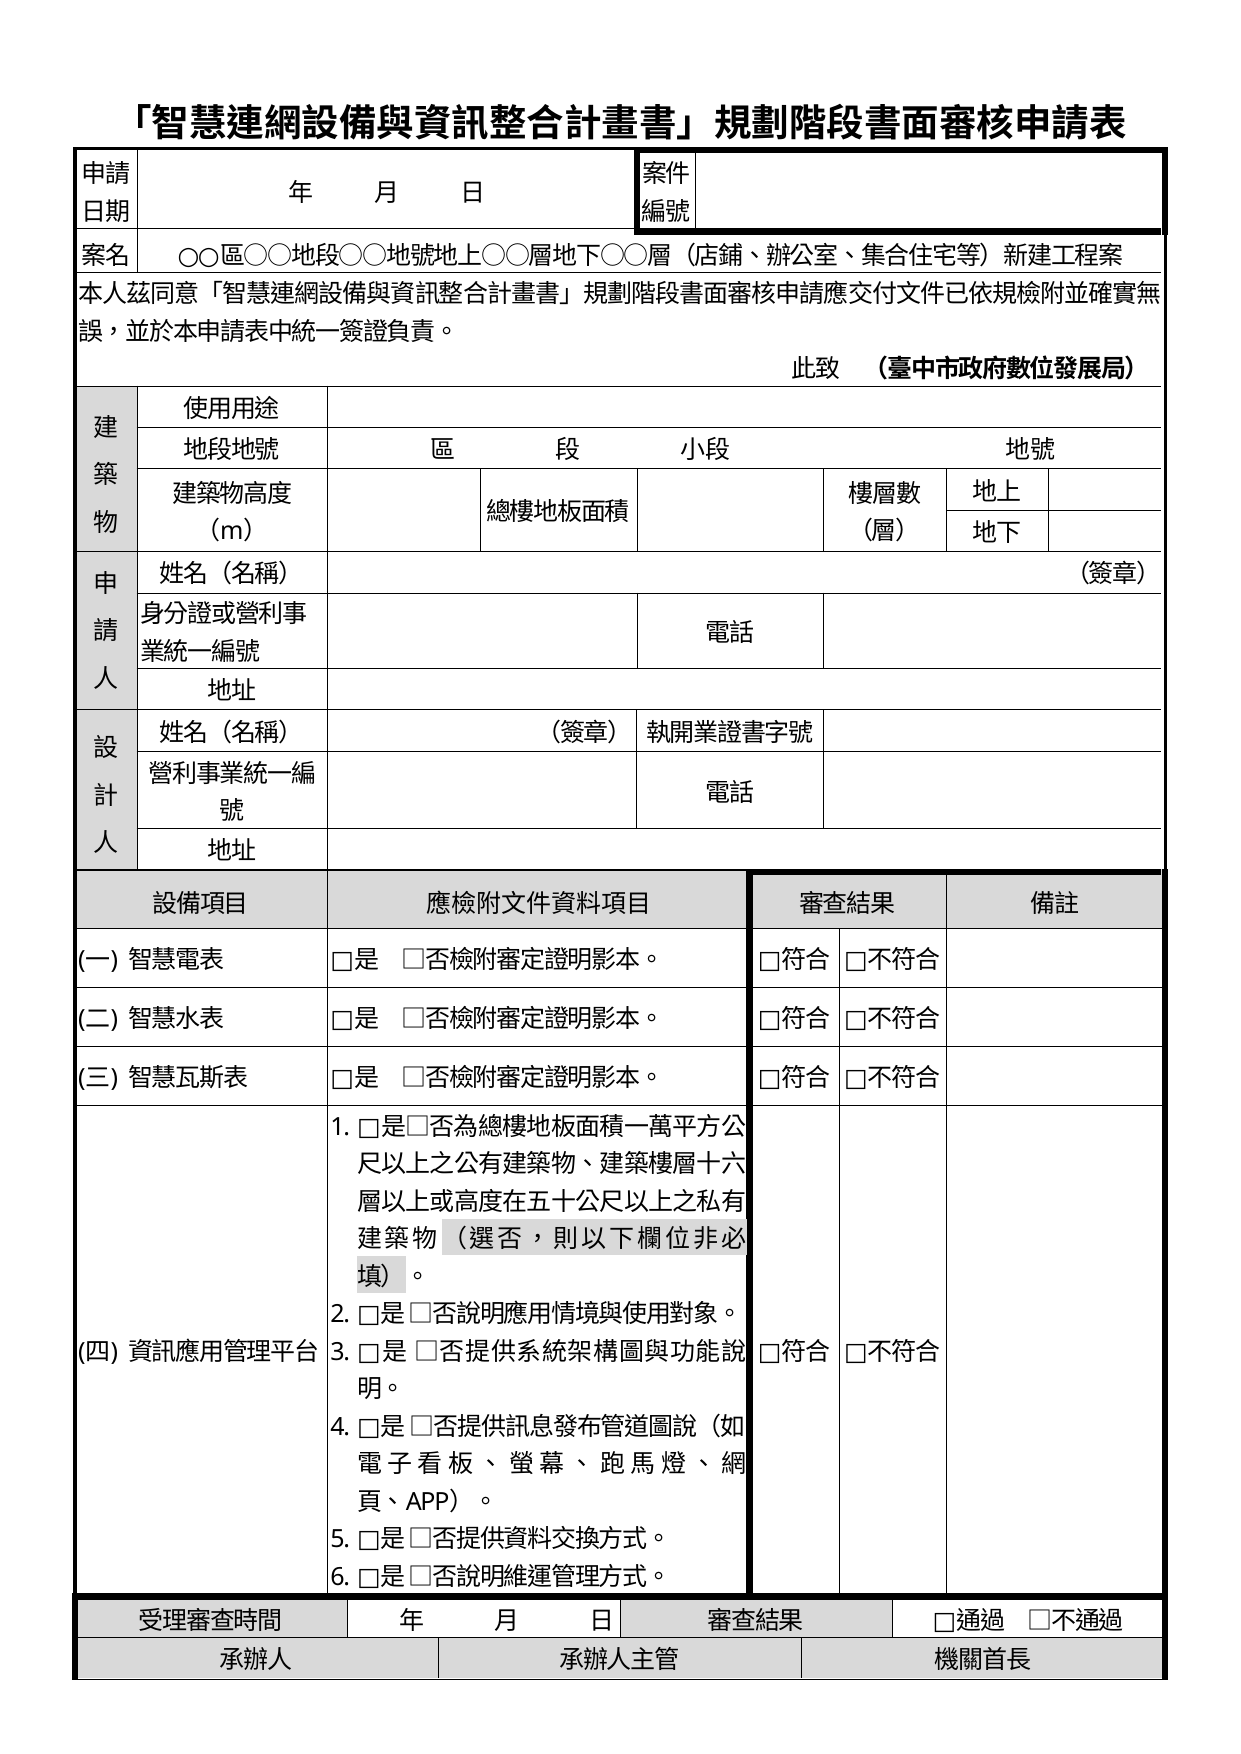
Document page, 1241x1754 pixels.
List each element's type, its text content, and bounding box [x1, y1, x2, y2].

table_cell 總樓地板面積 [481, 469, 637, 551]
table_cell □不符合 [840, 1106, 946, 1593]
table_cell [638, 469, 823, 551]
table_cell 審查結果 [753, 875, 946, 928]
table_header [696, 153, 1162, 228]
table_cell 電話 [637, 752, 823, 828]
table_cell □符合 [753, 929, 839, 987]
table_cell 備註 [947, 869, 1162, 928]
table_cell □不符合 [840, 1047, 946, 1105]
table_cell 電話 [638, 594, 823, 668]
table_cell 地上 [947, 469, 1048, 510]
table_cell [328, 594, 637, 668]
subtitle 「智慧連網設備與資訊整合計畫書」規劃階段書面審核申請表 [75, 93, 1165, 147]
table_cell [824, 593, 1164, 668]
table_cell □通過 □不通過 [893, 1600, 1162, 1637]
table_cell 承辦人 [78, 1638, 438, 1678]
table_cell [328, 752, 636, 828]
table_cell [947, 1106, 1162, 1593]
table_cell （簽章） [328, 551, 1164, 592]
table_cell 年 月 日 [348, 1600, 620, 1637]
table_cell 身分證或營利事業統一編號 [138, 594, 327, 668]
table_header 案件編號 [640, 153, 695, 228]
table_cell 本人茲同意「智慧連網設備與資訊整合計畫書」規劃階段書面審核申請應交付文件已依規檢附並確實無誤，並於本申請表中統一簽證負責。 此致 （臺中市政府數位發展局） [77, 272, 1164, 386]
table_cell □符合 [753, 988, 839, 1046]
table_cell 申 請 人 [77, 552, 137, 709]
table_cell [947, 1047, 1162, 1105]
table_cell 資訊應用管理平台 [77, 1106, 327, 1593]
table_cell 受理審查時間 [78, 1600, 347, 1637]
table_cell [1049, 510, 1164, 551]
table_cell 建 築 物 [77, 387, 137, 551]
table_cell 設 計 人 [77, 710, 137, 869]
table_cell [947, 988, 1162, 1046]
table_cell 智慧電表 [77, 929, 327, 987]
table_cell □是 □否檢附審定證明影本。 [328, 1047, 746, 1105]
table_cell [824, 751, 1164, 828]
table_cell 智慧瓦斯表 [77, 1047, 327, 1105]
table_cell □不符合 [840, 929, 946, 987]
table_cell [947, 929, 1162, 987]
table_cell 姓名（名稱） [138, 552, 327, 592]
table_cell 執開業證書字號 [637, 710, 823, 751]
table_cell [328, 828, 1164, 869]
table_cell 機關首長 [802, 1638, 1162, 1678]
table_cell 區 段 小段 地號 [328, 427, 1164, 468]
table_cell 應檢附文件資料項目 [328, 871, 746, 928]
table_cell □是 □否檢附審定證明影本。 [328, 929, 746, 987]
table_cell □符合 [753, 1047, 839, 1105]
table_header 年 月 日 [138, 150, 634, 228]
table_header 申請日期 [77, 150, 137, 228]
table_cell [824, 709, 1164, 751]
table_cell 營利事業統一編號 [138, 752, 327, 828]
table_cell [328, 668, 1164, 709]
table_cell □符合 [753, 1106, 839, 1593]
table_cell 案名 [77, 229, 137, 272]
table_cell [1049, 468, 1164, 510]
table_cell 樓層數（層） [824, 469, 946, 551]
table_cell □是 □否檢附審定證明影本。 [328, 988, 746, 1046]
table_cell 審查結果 [621, 1600, 892, 1637]
table_cell 智慧水表 [77, 988, 327, 1046]
table_cell □不符合 [840, 988, 946, 1046]
table_cell □是□否為總樓地板面積一萬平方公尺以上之公有建築物、建築樓層十六層以上或高度在五十公尺以上之私有建築物（選否，則以下欄位非必填）。 □是 □否說明應用情境與使用對象。 □是 □否提供系統架構圖與功能說明。 □是 □否提供訊息發布管道圖說（如電子看板、螢幕、跑馬燈、網頁、APP）。 □是 □否提供資料交換方式。 □是 □否說明維運管理方式。 [328, 1106, 746, 1593]
table_cell 地址 [138, 829, 327, 869]
table_cell [328, 469, 480, 551]
table_cell （簽章） [328, 710, 636, 751]
table_cell 設備項目 [77, 871, 327, 928]
table_cell 地下 [947, 511, 1048, 551]
table_cell 姓名（名稱） [138, 710, 327, 751]
table_cell [328, 386, 1164, 427]
table_cell 地址 [138, 669, 327, 709]
table_cell 使用用途 [138, 387, 327, 427]
table_cell 承辦人主管 [439, 1638, 801, 1678]
table_cell 地段地號 [138, 428, 327, 468]
table_cell ○○區○○地段○○地號地上○○層地下○○層（店鋪、辦公室、集合住宅等）新建工程案 [138, 228, 1164, 272]
table_cell 建築物高度（m） [138, 469, 327, 551]
